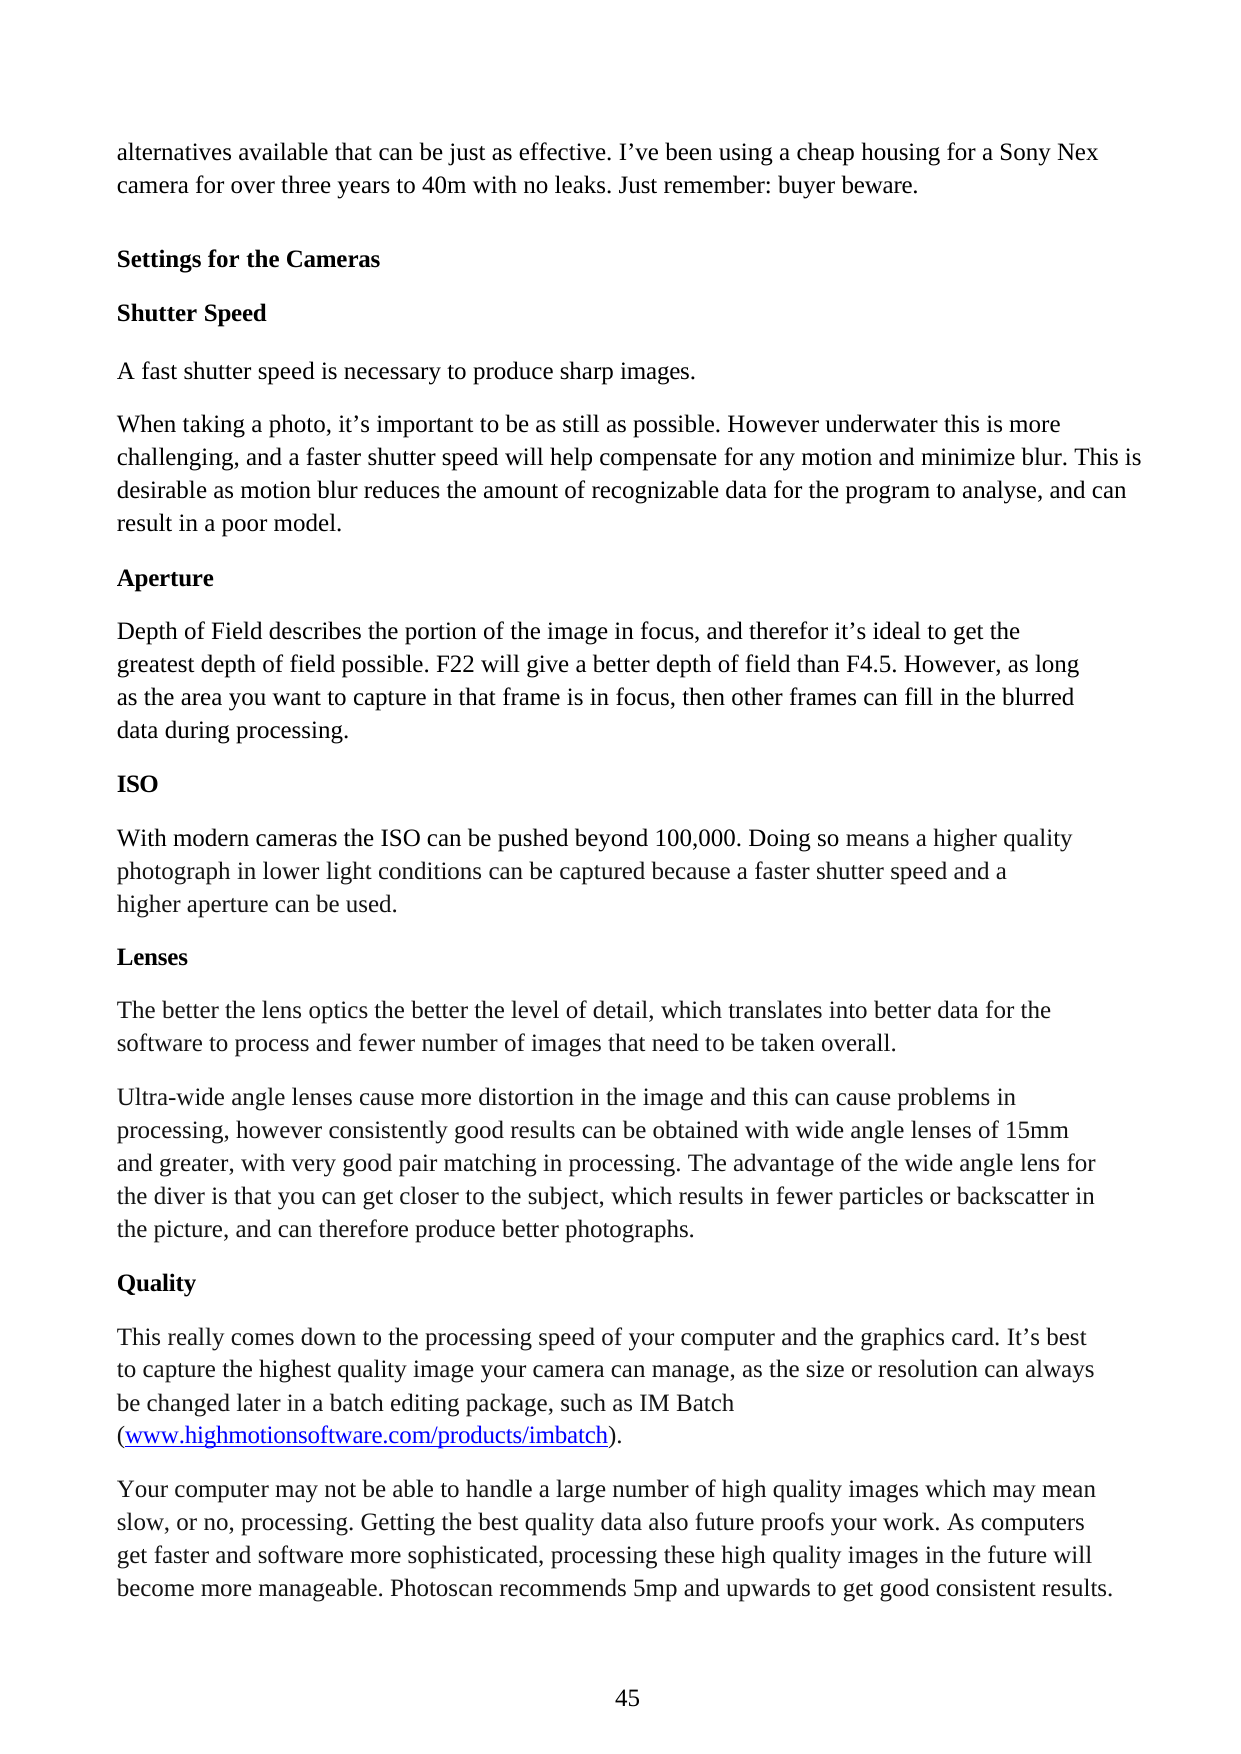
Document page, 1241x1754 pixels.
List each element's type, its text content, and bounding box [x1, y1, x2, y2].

text With modern cameras the ISO can be pushed beyond 100,000. Doing so means a higher quality photograph in lower light conditions can be captured because a faster shutter speed and a higher aperture can be used. [117, 823, 1076, 917]
text Ultra-wide angle lenses cause more distortion in the image and this can cause problems in processing, however consistently good results can be obtained with wide angle lenses of 15mm and greater, with very good pair matching in processing. The advantage of the wide angle lens for the diver is that you can get closer to the subject, which results in fewer particles or backscatter in the picture, and can therefore produce better photographs. [117, 1082, 1105, 1243]
text When taking a photo, it’s important to be as still as possible. However underwater this is more challenging, and a faster shutter speed will help compensate for any motion and minimize blur. This is desirable as motion blur reduces the amount of recognizable data for the program to analyse, and can result in a poor model. [117, 409, 1142, 537]
text Your computer may not be able to handle a large number of high quality images which may mean slow, or no, processing. Getting the best quality data also future proofs your work. As computers get faster and software more sophisticated, processing these high quality images in the future will become more manageable. Photoscan recommends 5mp and upwards to get good consistent results. [117, 1474, 1115, 1602]
subtitle Shutter Speed [117, 298, 1142, 327]
subtitle Aperture [117, 563, 1142, 592]
text The better the lens optics the better the level of detail, which translates into better data for the software to process and fewer number of images that need to be taken overall. [117, 996, 1142, 1057]
subtitle Settings for the Cameras [117, 244, 1142, 273]
text This really comes down to the processing speed of your computer and the graphics card. It’s best to capture the highest quality image your camera can manage, as the size or resolution can always be changed later in a batch editing package, such as IM Batch (www.highmotionsoftware.com/products/imbatch). [117, 1322, 1105, 1449]
subtitle Quality [117, 1268, 1142, 1297]
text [117, 137, 1100, 199]
text Depth of Field describes the portion of the image in focus, and therefor it’s ideal to get the greatest depth of field possible. F22 will give a better depth of field than F4.5. However, as long as the area you want to capture in that frame is in focus, then other frames can fill in the blurred data during processing. [117, 616, 1097, 744]
subtitle ISO [117, 769, 1142, 798]
text A fast shutter speed is necessary to produce sharp images. [117, 356, 1142, 385]
subtitle Lenses [117, 942, 1142, 970]
